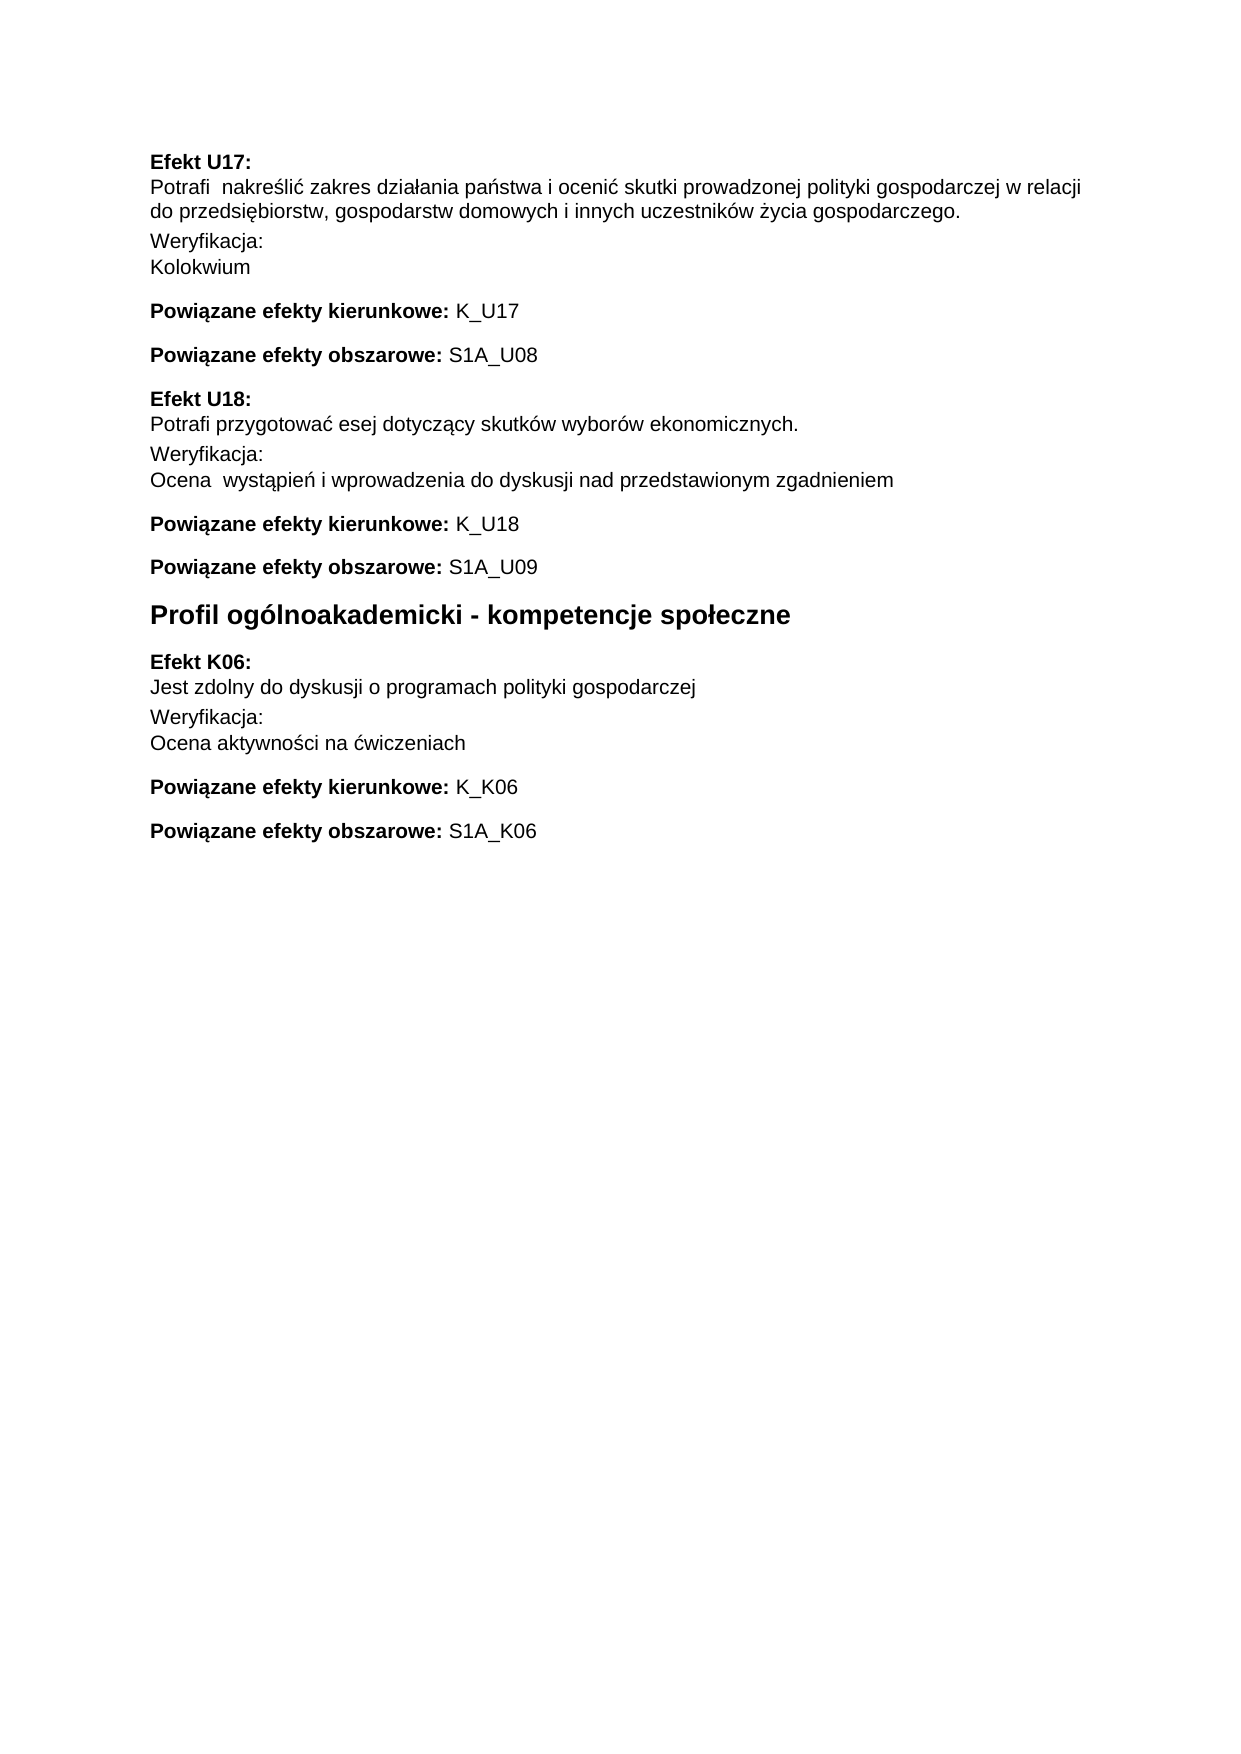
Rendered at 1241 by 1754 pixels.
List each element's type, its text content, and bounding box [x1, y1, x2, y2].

text Jest zdolny do dyskusji o programach polityki gospodarczej [150, 675, 1090, 699]
text Powiązane efekty obszarowe: S1A_U09 [150, 555, 1090, 579]
text Ocena wystąpień i wprowadzenia do dyskusji nad przedstawionym zgadnieniem [150, 468, 1090, 492]
text Weryfikacja: [150, 229, 1090, 253]
text Weryfikacja: [150, 705, 1090, 729]
text Weryfikacja: [150, 442, 1090, 466]
text Efekt U17: [150, 150, 1090, 174]
text Powiązane efekty kierunkowe: K_U18 [150, 511, 1090, 535]
text Efekt U18: [150, 386, 1090, 410]
text Potrafi nakreślić zakres działania państwa i ocenić skutki prowadzonej polityki gospodarczej w relacji do przedsiębiorstw, gospodarstw domowych i innych uczestników życia gospodarczego. [150, 175, 1090, 223]
text Efekt K06: [150, 650, 1090, 674]
text Powiązane efekty kierunkowe: K_K06 [150, 775, 1090, 799]
text Powiązane efekty obszarowe: S1A_U08 [150, 343, 1090, 367]
text Powiązane efekty obszarowe: S1A_K06 [150, 819, 1090, 843]
text Kolokwium [150, 255, 1090, 279]
subtitle Profil ogólnoakademicki - kompetencje społeczne [150, 599, 1090, 630]
text Ocena aktywności na ćwiczeniach [150, 731, 1090, 755]
text Potrafi przygotować esej dotyczący skutków wyborów ekonomicznych. [150, 411, 1090, 435]
text Powiązane efekty kierunkowe: K_U17 [150, 299, 1090, 323]
